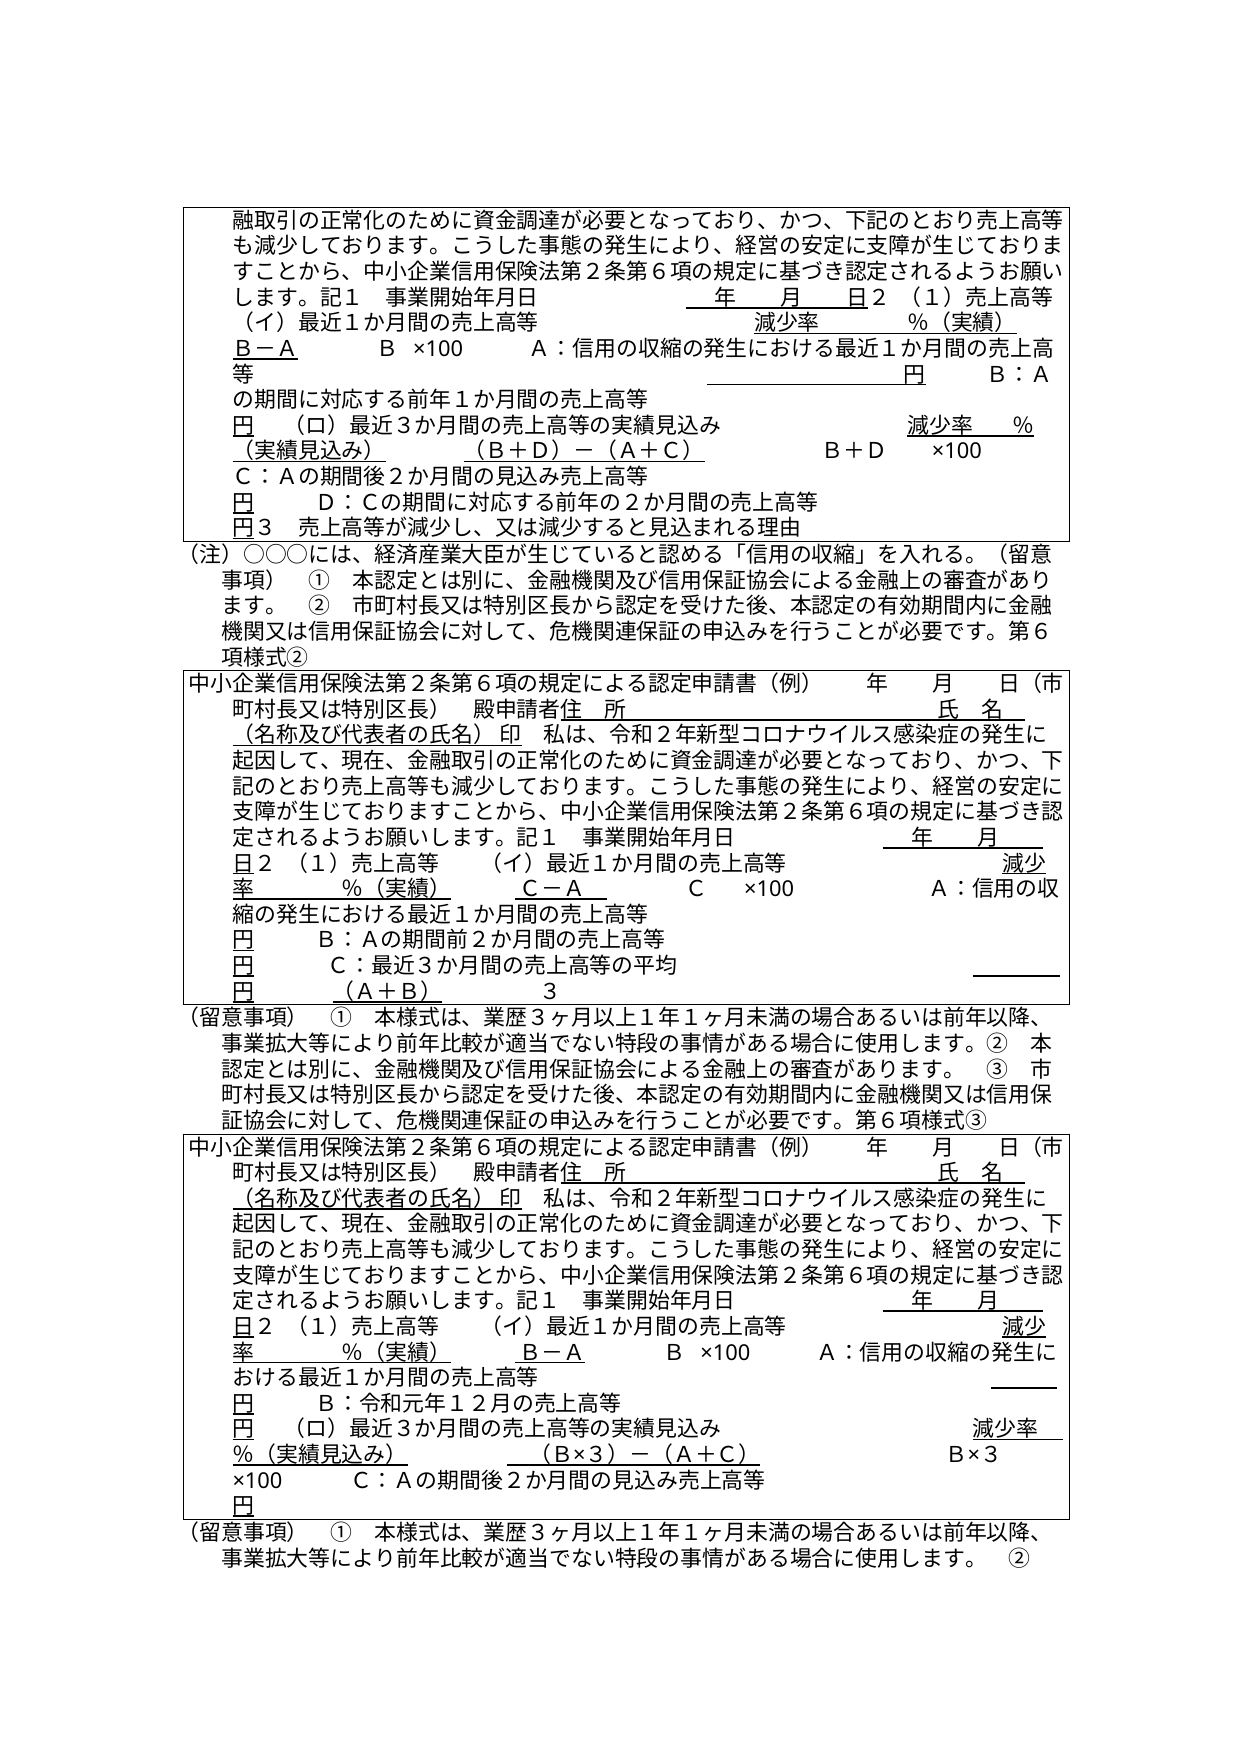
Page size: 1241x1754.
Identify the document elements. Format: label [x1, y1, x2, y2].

table_header [184, 671, 1069, 1004]
table_header [184, 1135, 1069, 1519]
table_header [184, 208, 1069, 541]
